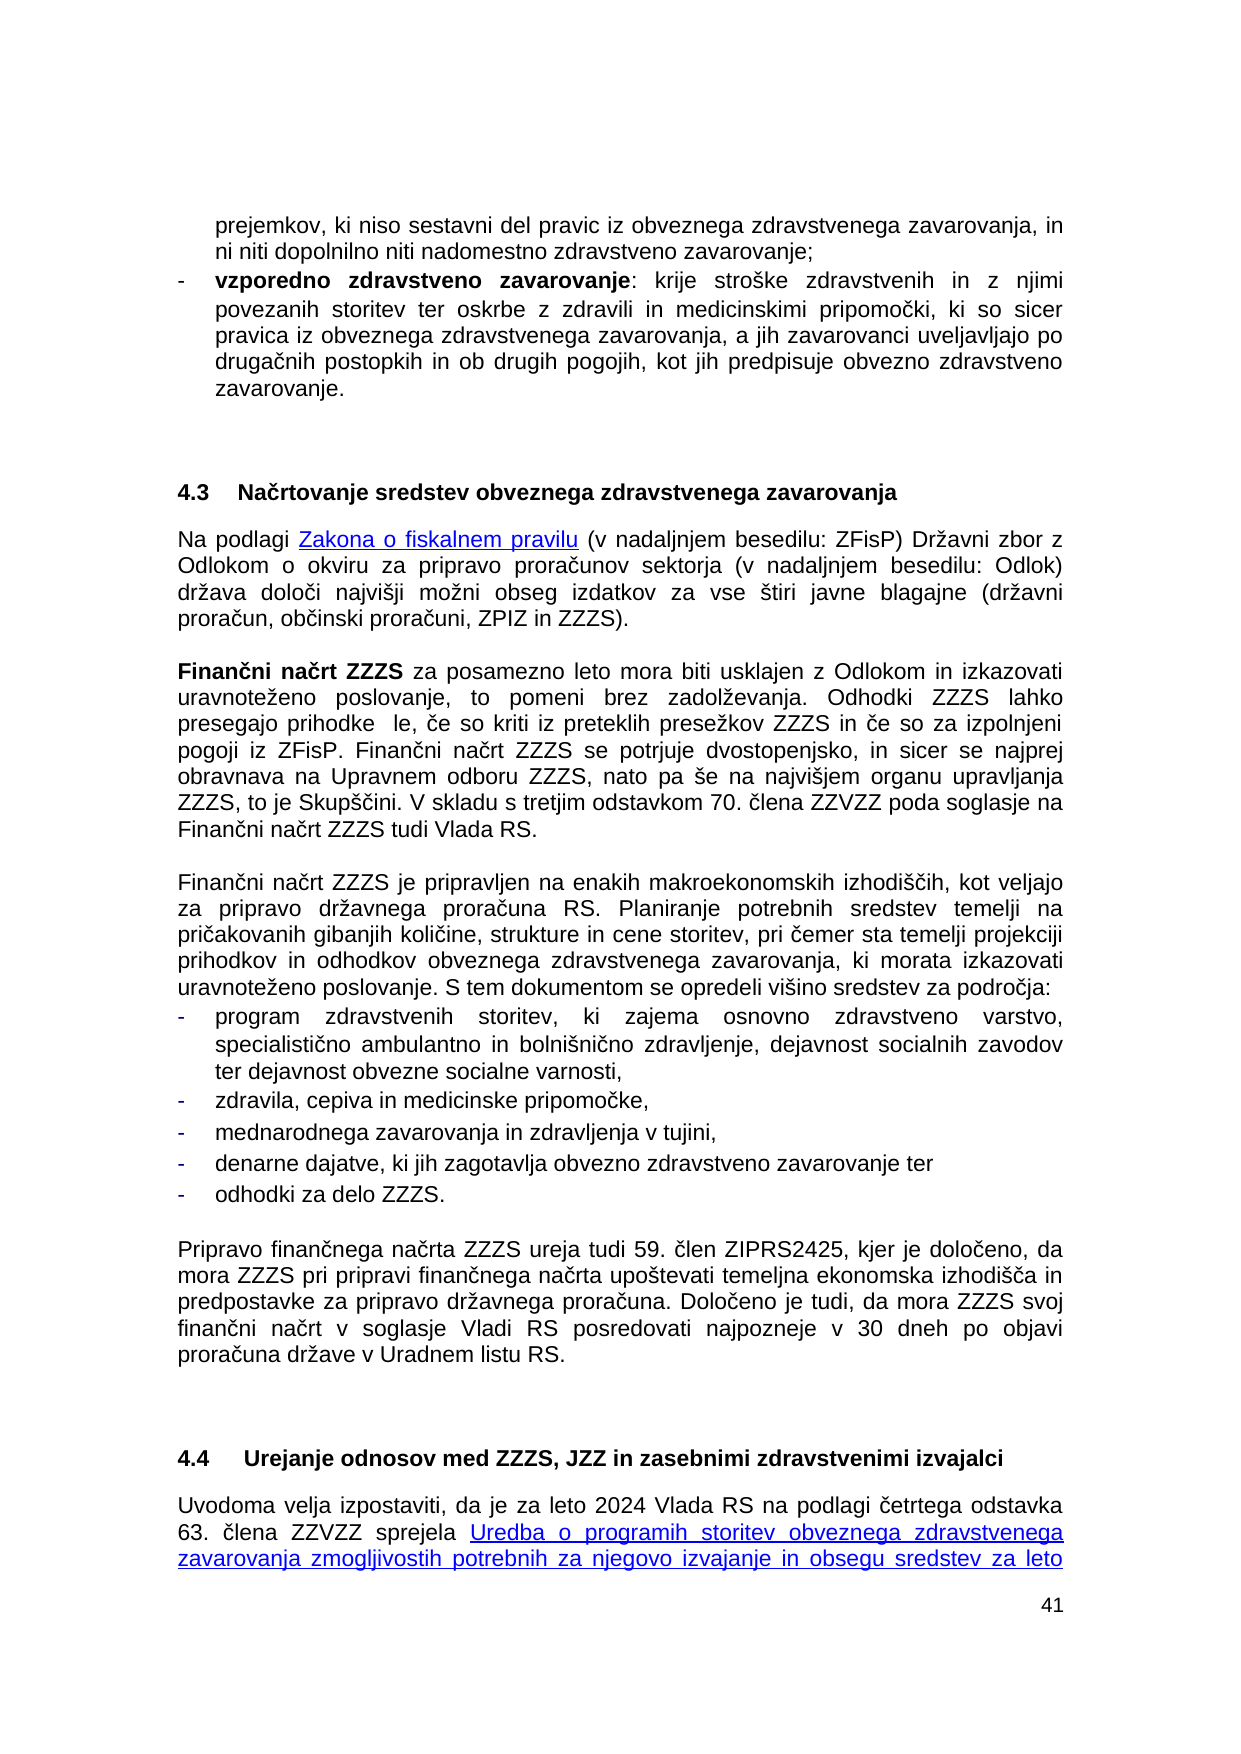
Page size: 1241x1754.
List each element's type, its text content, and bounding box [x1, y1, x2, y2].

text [177, 1492, 1064, 1571]
list zdravila, cepiva in medicinske pripomočke, [177, 1084, 1064, 1115]
list mednarodnega zavarovanja in zdravljenja v tujini, [177, 1115, 1064, 1147]
list vzporedno zdravstveno zavarovanje: krije stroške zdravstvenih in z njimi povezanih storitev ter oskrbe z zdravili in medicinskimi pripomočki, ki so sicer pravica iz obveznega zdravstvenega zavarovanja, a jih zavarovanci uveljavljajo po drugačnih postopkih in ob drugih pogojih, kot jih predpisuje obvezno zdravstveno zavarovanje. [177, 264, 1064, 401]
subtitle Urejanje odnosov med ZZZS, JZZ in zasebnimi zdravstvenimi izvajalci [177, 1445, 1064, 1471]
list odhodki za delo ZZZS. [177, 1178, 1064, 1209]
list program zdravstvenih storitev, ki zajema osnovno zdravstveno varstvo, specialistično ambulantno in bolnišnično zdravljenje, dejavnost socialnih zavodov ter dejavnost obvezne socialne varnosti, [177, 1000, 1064, 1084]
subtitle Načrtovanje sredstev obveznega zdravstvenega zavarovanja [177, 479, 1064, 505]
text Pripravo finančnega načrta ZZZS ureja tudi 59. člen ZIPRS2425, kjer je določeno, da mora ZZZS pri pripravi finančnega načrta upoštevati temeljna ekonomska izhodišča in predpostavke za pripravo državnega proračuna. Določeno je tudi, da mora ZZZS svoj finančni načrt v soglasje Vladi RS posredovati najpozneje v 30 dneh po objavi proračuna države v Uradnem listu RS. [177, 1236, 1064, 1367]
text Finančni načrt ZZZS je pripravljen na enakih makroekonomskih izhodiščih, kot veljajo za pripravo državnega proračuna RS. Planiranje potrebnih sredstev temelji na pričakovanih gibanjih količine, strukture in cene storitev, pri čemer sta temelji projekciji prihodkov in odhodkov obveznega zdravstvenega zavarovanja, ki morata izkazovati uravnoteženo poslovanje. S tem dokumentom se opredeli višino sredstev za področja: [177, 868, 1064, 1000]
text Na podlagi Zakona o fiskalnem pravilu (v nadaljnjem besedilu: ZFisP) Državni zbor z Odlokom o okviru za pripravo proračunov sektorja (v nadaljnjem besedilu: Odlok) država določi najvišji možni obseg izdatkov za vse štiri javne blagajne (državni proračun, občinski proračuni, ZPIZ in ZZZS). [177, 526, 1064, 631]
list denarne dajatve, ki jih zagotavlja obvezno zdravstveno zavarovanje ter [177, 1147, 1064, 1178]
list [177, 212, 1064, 264]
text Finančni načrt ZZZS za posamezno leto mora biti usklajen z Odlokom in izkazovati uravnoteženo poslovanje, to pomeni brez zadolževanja. Odhodki ZZZS lahko presegajo prihodke le, če so kriti iz preteklih presežkov ZZZS in če so za izpolnjeni pogoji iz ZFisP. Finančni načrt ZZZS se potrjuje dvostopenjsko, in sicer se najprej obravnava na Upravnem odboru ZZZS, nato pa še na najvišjem organu upravljanja ZZZS, to je Skupščini. V skladu s tretjim odstavkom 70. člena ZZVZZ poda soglasje na Finančni načrt ZZZS tudi Vlada RS. [177, 658, 1064, 842]
